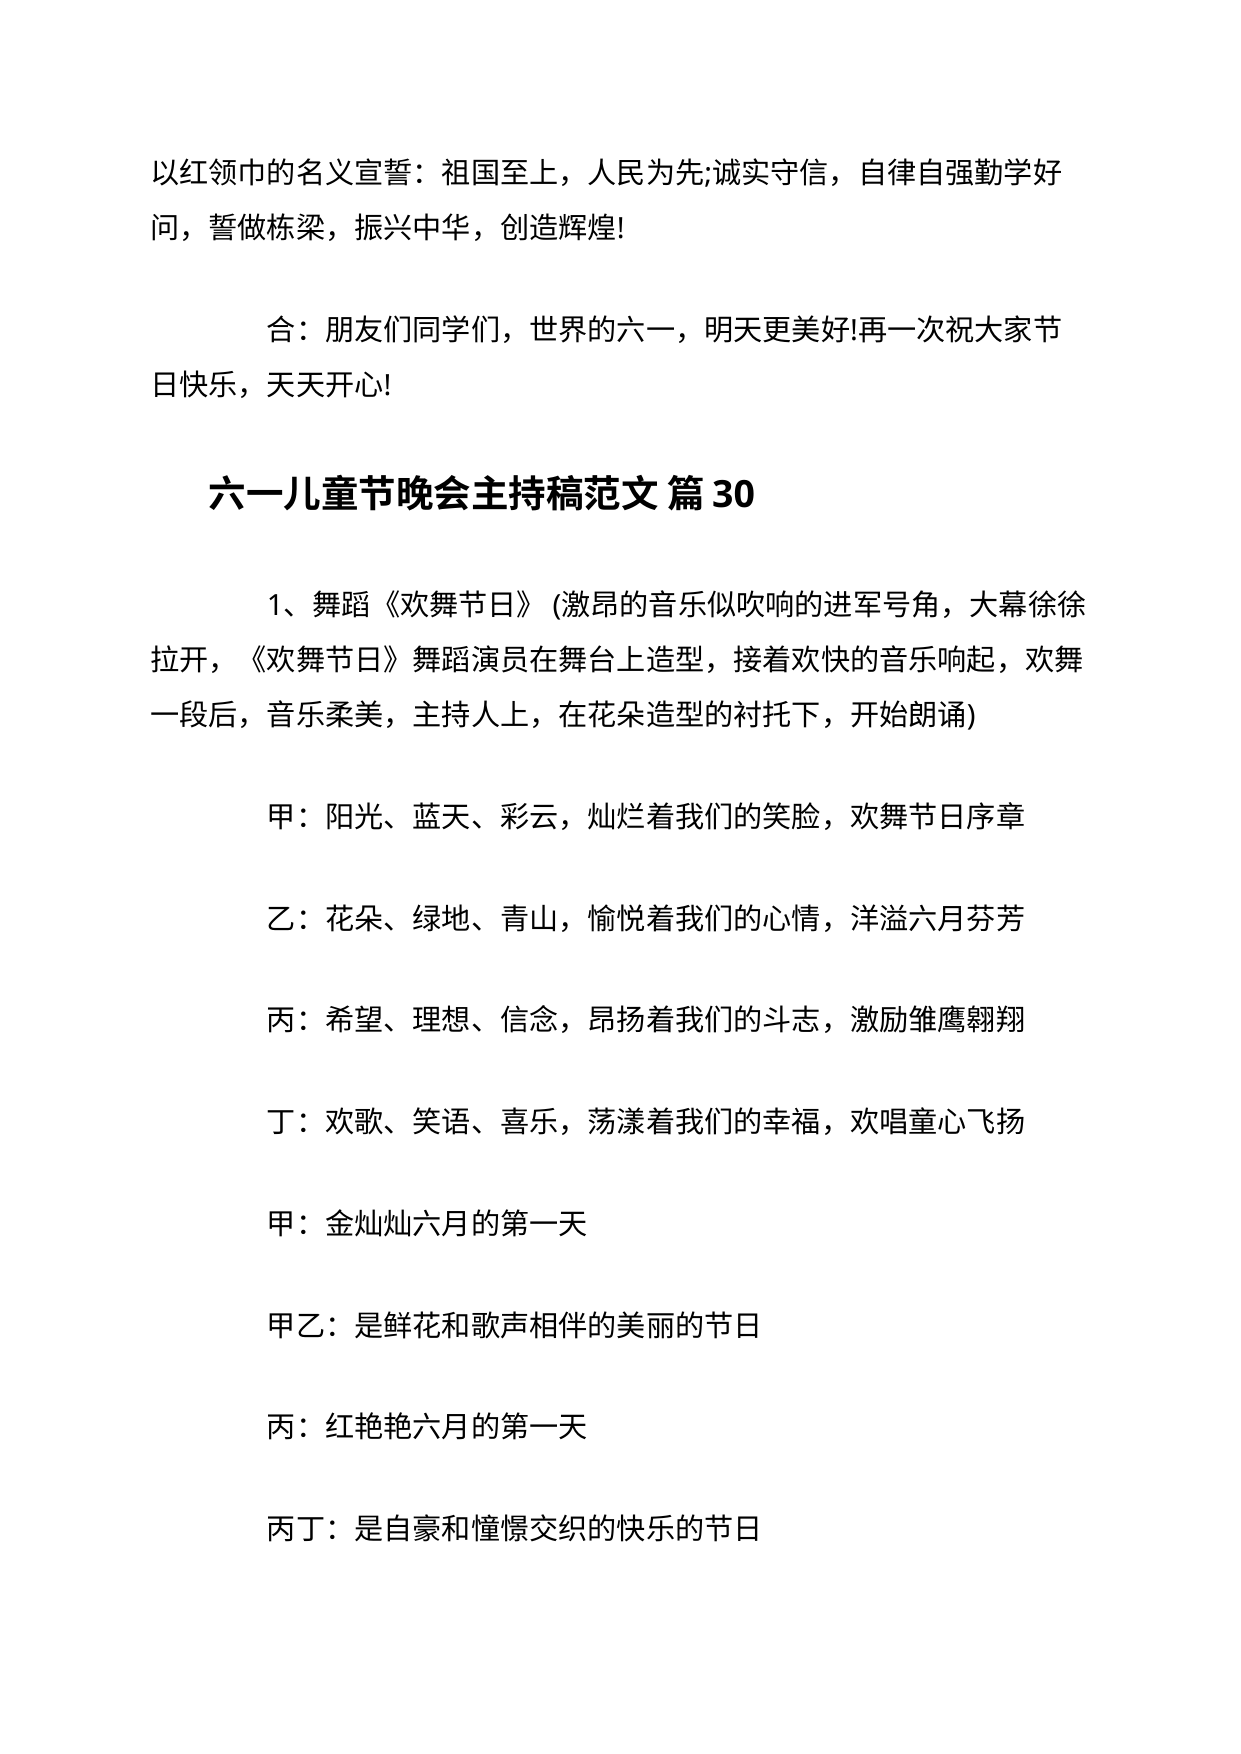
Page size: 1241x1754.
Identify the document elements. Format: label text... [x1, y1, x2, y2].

text 乙：花朵、绿地、青山，愉悦着我们的心情，洋溢六月芬芳 [150, 895, 1090, 937]
text 甲乙：是鲜花和歌声相伴的美丽的节日 [150, 1302, 1090, 1344]
text 合：朋友们同学们，世界的六一，明天更美好!再一次祝大家节日快乐，天天开心! [150, 307, 1090, 404]
text 丙丁：是自豪和憧憬交织的快乐的节日 [150, 1506, 1090, 1548]
text 丙：红艳艳六月的第一天 [150, 1404, 1090, 1446]
text 甲：金灿灿六月的第一天 [150, 1201, 1090, 1243]
text 丙：希望、理想、信念，昂扬着我们的斗志，激励雏鹰翱翔 [150, 997, 1090, 1039]
text 甲：阳光、蓝天、彩云，灿烂着我们的笑脸，欢舞节日序章 [150, 793, 1090, 836]
text 六一儿童节晚会主持稿范文 篇30 [150, 464, 1090, 518]
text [150, 150, 1090, 247]
text 丁：欢歌、笑语、喜乐，荡漾着我们的幸福，欢唱童心飞扬 [150, 1099, 1090, 1141]
text 1、舞蹈《欢舞节日》 (激昂的音乐似吹响的进军号角，大幕徐徐拉开，《欢舞节日》舞蹈演员在舞台上造型，接着欢快的音乐响起，欢舞一段后，音乐柔美，主持人上，在花朵造型的衬托下，开始朗诵) [150, 582, 1090, 734]
